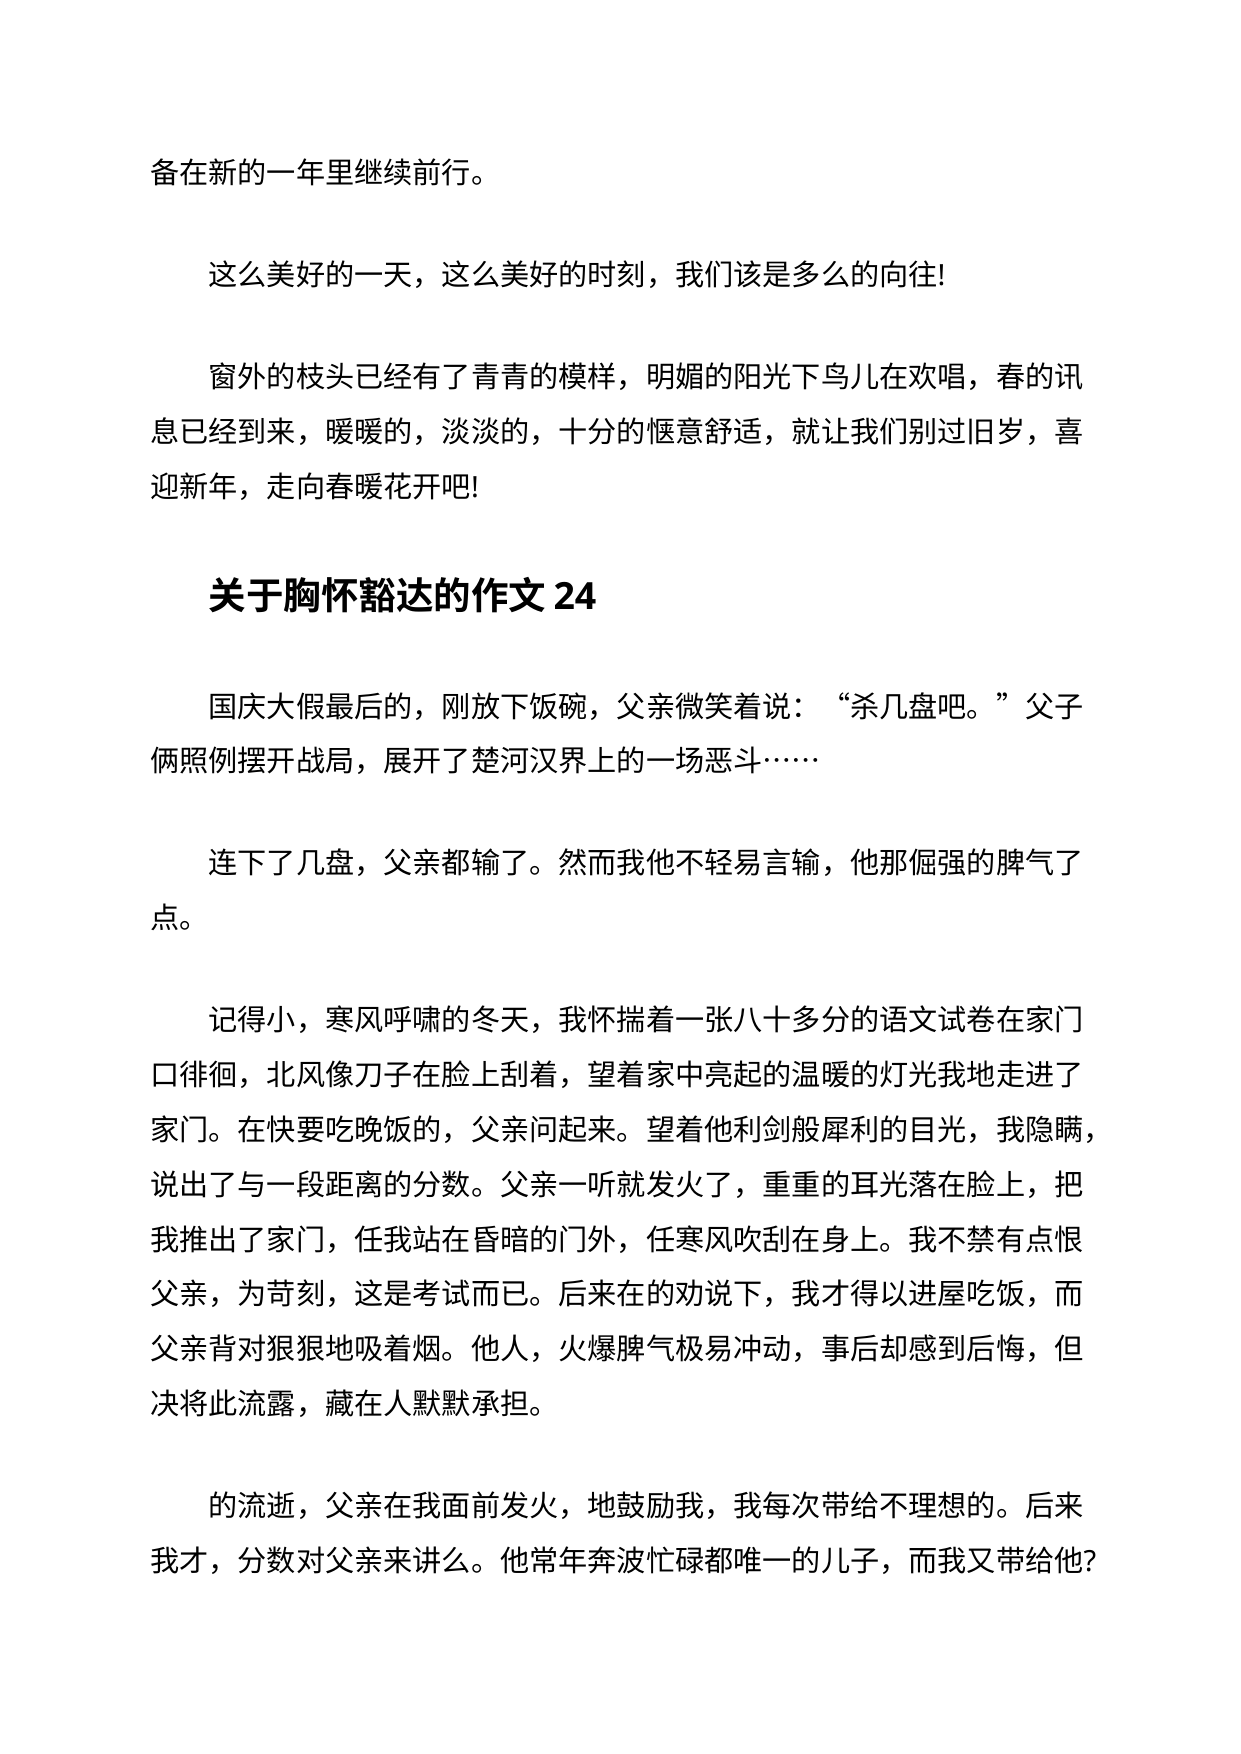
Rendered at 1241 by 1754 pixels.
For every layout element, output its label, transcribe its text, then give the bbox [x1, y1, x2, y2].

text 连下了几盘，父亲都输了。然而我他不轻易言输，他那倔强的脾气了点。 [150, 840, 1090, 937]
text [150, 1482, 1090, 1580]
text 这么美好的一天，这么美好的时刻，我们该是多么的向往! [150, 252, 1090, 294]
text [150, 150, 1090, 192]
text 窗外的枝头已经有了青青的模样，明媚的阳光下鸟儿在欢唱，春的讯息已经到来，暖暖的，淡淡的，十分的惬意舒适，就让我们别过旧岁，喜迎新年，走向春暖花开吧! [150, 354, 1090, 506]
text 关于胸怀豁达的作文24 [150, 566, 1090, 620]
text 记得小，寒风呼啸的冬天，我怀揣着一张八十多分的语文试卷在家门口徘徊，北风像刀子在脸上刮着，望着家中亮起的温暖的灯光我地走进了家门。在快要吃晚饭的，父亲问起来。望着他利剑般犀利的目光，我隐瞒，说出了与一段距离的分数。父亲一听就发火了，重重的耳光落在脸上，把我推出了家门，任我站在昏暗的门外，任寒风吹刮在身上。我不禁有点恨父亲，为苛刻，这是考试而已。后来在的劝说下，我才得以进屋吃饭，而父亲背对狠狠地吸着烟。他人，火爆脾气极易冲动，事后却感到后悔，但决将此流露，藏在人默默承担。 [150, 996, 1090, 1423]
text 国庆大假最后的，刚放下饭碗，父亲微笑着说：“杀几盘吧。”父子俩照例摆开战局，展开了楚河汉界上的一场恶斗…… [150, 683, 1090, 780]
